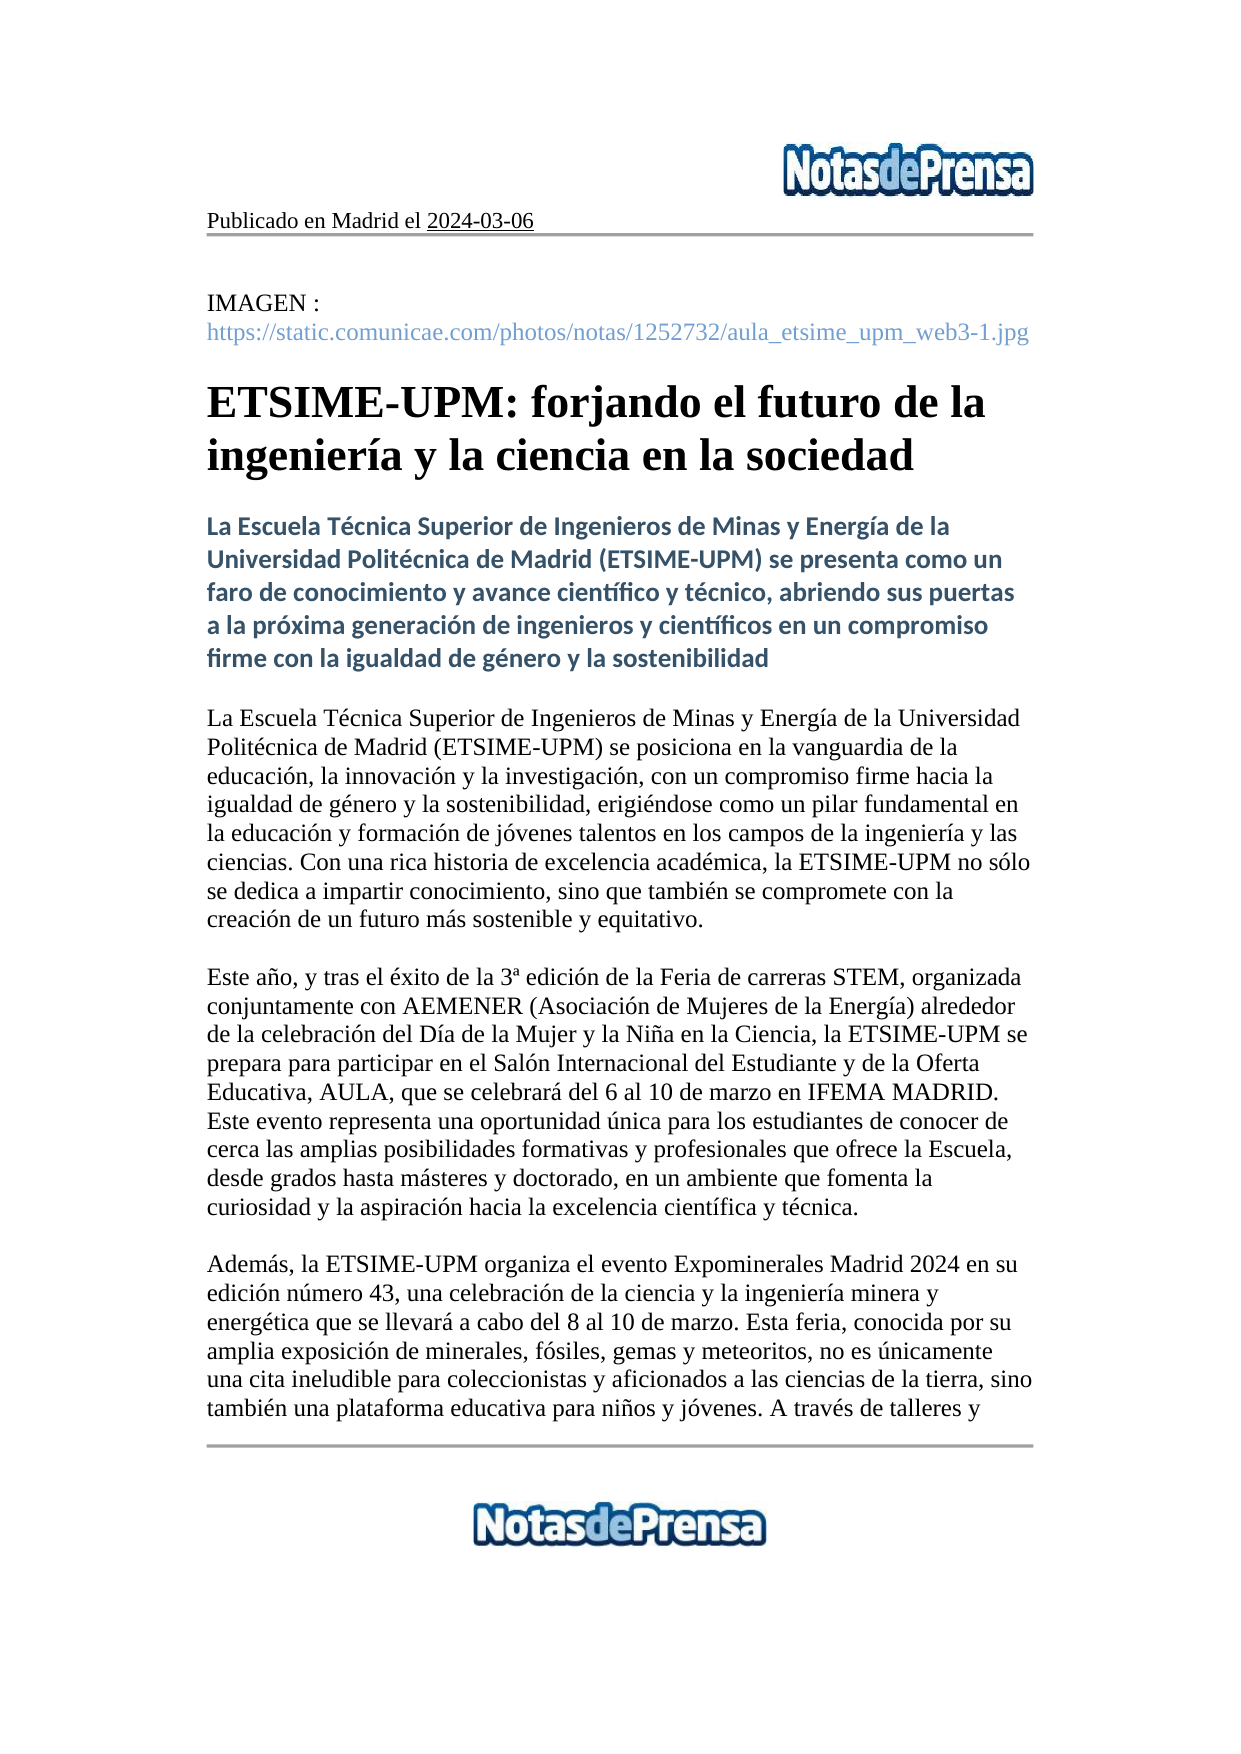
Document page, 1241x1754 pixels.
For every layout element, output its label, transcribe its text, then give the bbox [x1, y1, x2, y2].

picture [473, 1501, 767, 1548]
picture [783, 142, 1034, 199]
subtitle La Escuela Técnica Superior de Ingenieros de Minas y Energía de la Universidad Politécnica de Madrid (ETSIME-UPM) se presenta como un faro de conocimiento y avance científico y técnico, abriendo sus puertas a la próxima generación de ingenieros y científicos en un compromiso firme con la igualdad de género y la sostenibilidad [207, 509, 1033, 674]
text IMAGEN : https://static.comunicae.com/photos/notas/1252732/aula_etsime_upm_web3-1.jpg [207, 288, 1033, 346]
subtitle ETSIME-UPM: forjando el futuro de la ingeniería y la ciencia en la sociedad [207, 375, 1033, 480]
